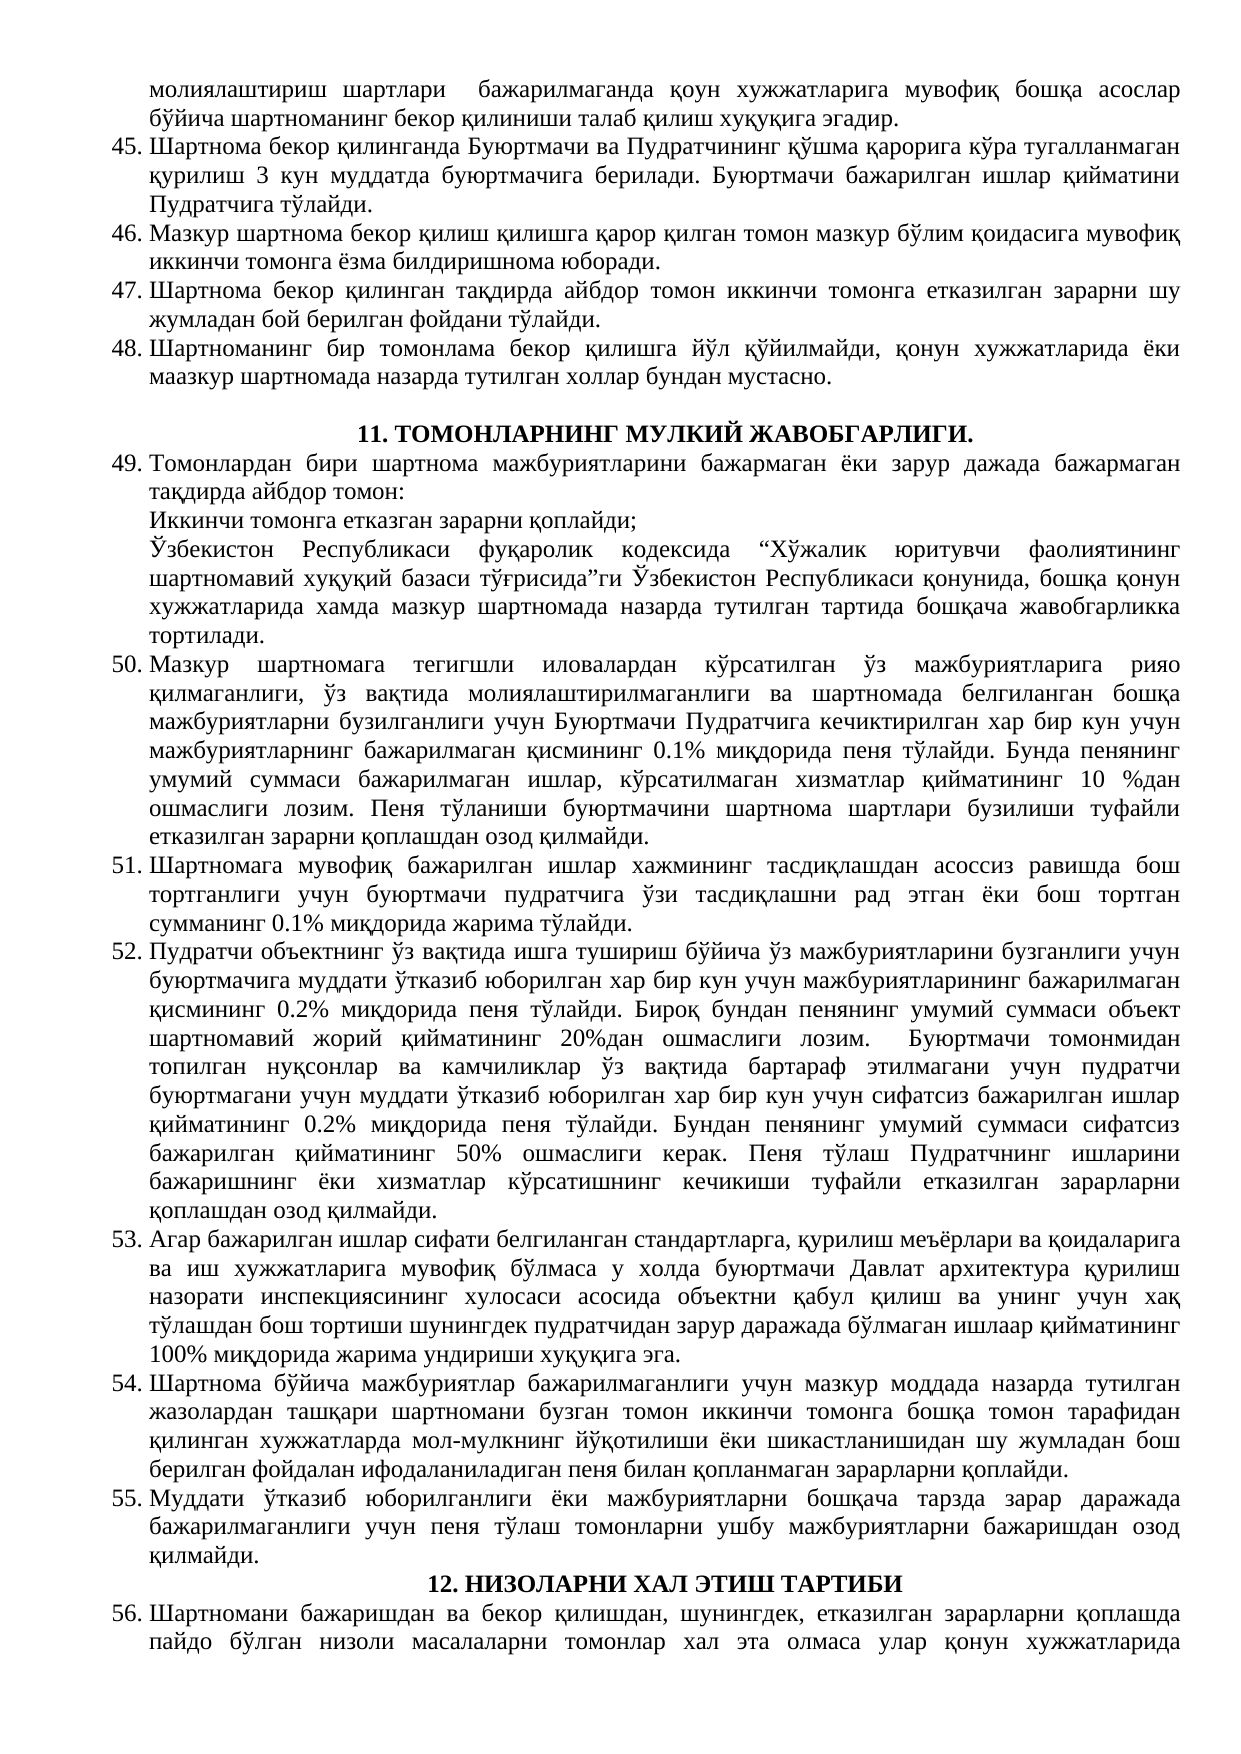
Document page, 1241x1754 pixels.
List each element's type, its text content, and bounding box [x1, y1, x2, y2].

list 11. ТОМОНЛАРНИНГ МУЛКИЙ ЖАВОБГАРЛИГИ. [149, 419, 1181, 448]
list Мазкур шартномага тегигшли иловалардан кўрсатилган ўз мажбуриятларига рияо қилмаганлиги, ўз вақтида молиялаштирилмаганлиги ва шартномада белгиланган бошқа мажбуриятларни бузилганлиги учун Буюртмачи Пудратчига кечиктирилган хар бир кун учун мажбуриятларнинг бажарилмаган қисмининг 0.1% миқдорида пеня тўлайди. Бунда пенянинг умумий суммаси бажарилмаган ишлар, кўрсатилмаган хизматлар қийматининг 10 %дан ошмаслиги лозим. Пеня тўланиши буюртмачини шартнома шартлари бузилиши туфайли етказилган зарарни қоплашдан озод қилмайди. [111, 649, 1181, 850]
list Шартноманинг бир томонлама бекор қилишга йўл қўйилмайди, қонун хужжатларида ёки маазкур шартномада назарда тутилган холлар бундан мустасно. [111, 333, 1181, 390]
list Шартнома бекор қилинган тақдирда айбдор томон иккинчи томонга етказилган зарарни шу жумладан бой берилган фойдани тўлайди. [111, 275, 1181, 333]
list Мазкур шартнома бекор қилиш қилишга қарор қилган томон мазкур бўлим қоидасига мувофиқ иккинчи томонга ёзма билдиришнома юборади. [111, 218, 1181, 275]
list Пудратчи объектнинг ўз вақтида ишга тушириш бўйича ўз мажбуриятларини бузганлиги учун буюртмачига муддати ўтказиб юборилган хар бир кун учун мажбуриятларининг бажарилмаган қисмининг 0.2% миқдорида пеня тўлайди. Бироқ бундан пенянинг умумий суммаси объект шартномавий жорий қийматининг 20%дан ошмаслиги лозим. Буюртмачи томонмидан топилган нуқсонлар ва камчиликлар ўз вақтида бартараф этилмагани учун пудратчи буюртмагани учун муддати ўтказиб юборилган хар бир кун учун сифатсиз бажарилган ишлар қийматининг 0.2% миқдорида пеня тўлайди. Бундан пенянинг умумий суммаси сифатсиз бажарилган қийматининг 50% ошмаслиги керак. Пеня тўлаш Пудратчнинг ишларини бажаришнинг ёки хизматлар кўрсатишнинг кечикиши туфайли етказилган зарарларни қоплашдан озод қилмайди. [111, 936, 1181, 1224]
list Агар бажарилган ишлар сифати белгиланган стандартларга, қурилиш меъёрлари ва қоидаларига ва иш хужжатларига мувофиқ бўлмаса у холда буюртмачи Давлат архитектура қурилиш назорати инспекциясининг хулосаси асосида объектни қабул қилиш ва унинг учун хақ тўлашдан бош тортиши шунингдек пудратчидан зарур даражада бўлмаган ишлаар қийматининг 100% миқдорида жарима ундириши хуқуқига эга. [111, 1224, 1181, 1368]
list Ўзбекистон Республикаси фуқаролик кодексида “Хўжалик юритувчи фаолиятининг шартномавий хуқуқий базаси тўғрисида”ги Ўзбекистон Республикаси қонунида, бошқа қонун хужжатларида хамда мазкур шартномада назарда тутилган тартида бошқача жавобгарликка тортилади. [149, 534, 1181, 649]
list Томонлардан бири шартнома мажбуриятларини бажармаган ёки зарур дажада бажармаган тақдирда айбдор томон: [111, 448, 1181, 505]
list Иккинчи томонга етказган зарарни қоплайди; [149, 505, 1181, 534]
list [111, 1598, 1181, 1655]
list Муддати ўтказиб юборилганлиги ёки мажбуриятларни бошқача тарзда зарар даражада бажарилмаганлиги учун пеня тўлаш томонларни ушбу мажбуриятларни бажаришдан озод қилмайди. [111, 1483, 1181, 1569]
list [111, 74, 1181, 131]
list Шартнома бекор қилинганда Буюртмачи ва Пудратчининг қўшма қарорига кўра тугалланмаган қурилиш 3 кун муддатда буюртмачига берилади. Буюртмачи бажарилган ишлар қийматини Пудратчига тўлайди. [111, 131, 1181, 218]
list Шартнома бўйича мажбуриятлар бажарилмаганлиги учун мазкур моддада назарда тутилган жазолардан ташқари шартномани бузган томон иккинчи томонга бошқа томон тарафидан қилинган хужжатларда мол-мулкнинг йўқотилиши ёки шикастланишидан шу жумладан бош берилган фойдалан ифодаланиладиган пеня билан қопланмаган зарарларни қоплайди. [111, 1368, 1181, 1483]
list 12. НИЗОЛАРНИ ХАЛ ЭТИШ ТАРТИБИ [149, 1569, 1181, 1598]
list Шартномага мувофиқ бажарилган ишлар хажмининг тасдиқлашдан асоссиз равишда бош тортганлиги учун буюртмачи пудратчига ўзи тасдиқлашни рад этган ёки бош тортган сумманинг 0.1% миқдорида жарима тўлайди. [111, 850, 1181, 936]
